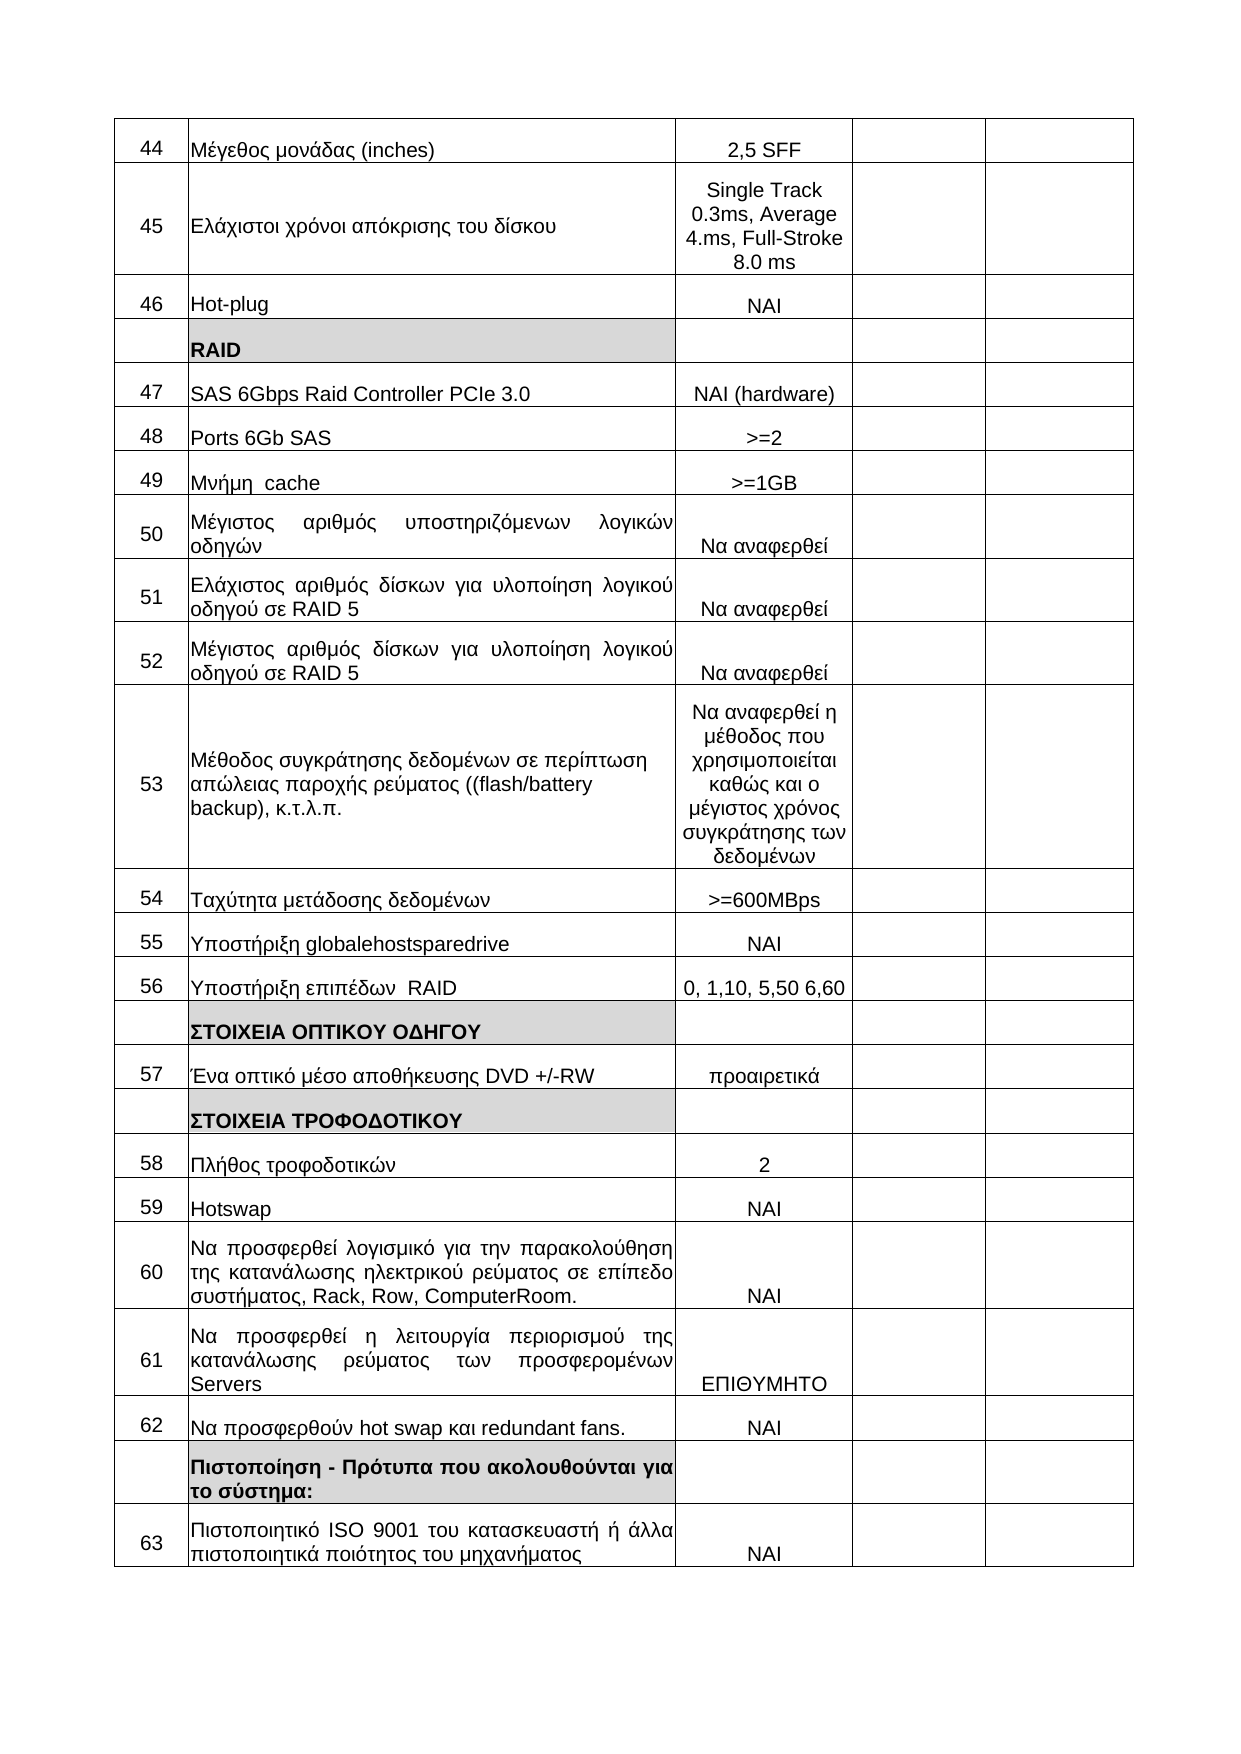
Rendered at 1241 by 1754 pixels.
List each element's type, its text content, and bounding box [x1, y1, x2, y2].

table_cell Πλήθος τροφοδοτικών [189, 1134, 675, 1177]
table_cell 51 [115, 559, 188, 621]
table_cell ΝΑΙ [676, 1504, 852, 1566]
table_cell προαιρετικά [676, 1045, 852, 1088]
table_cell Μέγεθος μονάδας (inches) [189, 119, 675, 162]
table_cell 45 [115, 163, 188, 273]
table_cell RAID [189, 319, 675, 362]
table_cell [986, 495, 1133, 558]
table_cell Υποστήριξη globalehostsparedrive [189, 913, 675, 956]
table_cell ΝΑΙ [676, 1396, 852, 1439]
table_cell 62 [115, 1396, 188, 1439]
table_cell [986, 1309, 1133, 1395]
table_cell 54 [115, 869, 188, 912]
table_cell 2,5 SFF [676, 119, 852, 162]
table_cell [986, 1001, 1133, 1044]
table_cell [676, 1441, 852, 1503]
table_cell [986, 1441, 1133, 1503]
table_cell [986, 913, 1133, 956]
table_cell ΣΤΟΙΧΕΙΑ ΟΠΤΙΚΟΥ ΟΔΗΓΟΥ [189, 1001, 675, 1044]
table_cell Ένα οπτικό μέσο αποθήκευσης DVD +/-RW [189, 1045, 675, 1088]
table_cell 52 [115, 622, 188, 684]
table_cell [676, 1089, 852, 1132]
table_cell 56 [115, 957, 188, 1000]
table_cell 44 [115, 119, 188, 162]
table_cell [986, 451, 1133, 494]
table_cell [986, 1504, 1133, 1566]
table_cell ΣΤΟΙΧΕΙΑ ΤΡΟΦΟΔΟΤΙΚΟΥ [189, 1089, 675, 1132]
table_cell [853, 1089, 985, 1132]
table_cell 59 [115, 1178, 188, 1221]
table_cell [986, 1178, 1133, 1221]
table_cell [853, 1504, 985, 1566]
table_cell Πιστοποιητικό ISO 9001 του κατασκευαστή ή άλλα πιστοποιητικά ποιότητος του μηχανήματος [189, 1504, 675, 1566]
table_cell 46 [115, 275, 188, 318]
table_cell [853, 495, 985, 558]
table_cell >=1GB [676, 451, 852, 494]
table_cell [986, 119, 1133, 162]
table_cell 63 [115, 1504, 188, 1566]
table_cell [676, 319, 852, 362]
table_cell [853, 1178, 985, 1221]
table_cell [986, 869, 1133, 912]
table_cell [986, 957, 1133, 1000]
table_cell Να προσφερθεί λογισμικό για την παρακολούθηση της κατανάλωσης ηλεκτρικού ρεύματος σε επίπεδο συστήματος, Rack, Row, ComputerRoom. [189, 1222, 675, 1308]
table_cell [676, 1001, 852, 1044]
table_cell [853, 407, 985, 450]
table_cell [853, 957, 985, 1000]
table_cell 60 [115, 1222, 188, 1308]
table_cell [986, 1089, 1133, 1132]
table_cell [986, 1396, 1133, 1439]
table_cell ΕΠΙΘΥΜΗΤΟ [676, 1309, 852, 1395]
table_cell Μέγιστος αριθμός υποστηριζόμενων λογικών οδηγών [189, 495, 675, 558]
table_cell [853, 163, 985, 273]
table_cell [853, 1045, 985, 1088]
table_cell ΝΑΙ (hardware) [676, 363, 852, 406]
table_cell 50 [115, 495, 188, 558]
table_cell Single Track 0.3ms, Average 4.ms, Full-Stroke 8.0 ms [676, 163, 852, 273]
table_cell [986, 275, 1133, 318]
table_cell Hot-plug [189, 275, 675, 318]
table_cell 2 [676, 1134, 852, 1177]
table_cell [986, 622, 1133, 684]
table_cell Ταχύτητα μετάδοσης δεδομένων [189, 869, 675, 912]
table_cell [986, 685, 1133, 867]
table_cell 57 [115, 1045, 188, 1088]
table_cell [986, 363, 1133, 406]
table_cell [853, 275, 985, 318]
table_cell [986, 559, 1133, 621]
table_cell [853, 869, 985, 912]
table_cell ΝΑΙ [676, 1222, 852, 1308]
table_cell Να αναφερθεί η μέθοδος που χρησιμοποιείται καθώς και ο μέγιστος χρόνος συγκράτησης των δεδομένων [676, 685, 852, 867]
table_cell NAI [676, 913, 852, 956]
table_cell Να αναφερθεί [676, 622, 852, 684]
table_cell 47 [115, 363, 188, 406]
table_cell [115, 1001, 188, 1044]
table_cell [853, 622, 985, 684]
table_cell >=600MBps [676, 869, 852, 912]
table_cell [853, 319, 985, 362]
table_cell [986, 1045, 1133, 1088]
table_cell [115, 1089, 188, 1132]
table_cell [853, 913, 985, 956]
table_cell [986, 1134, 1133, 1177]
table_cell [986, 163, 1133, 273]
table_cell [853, 1396, 985, 1439]
table_cell 55 [115, 913, 188, 956]
table_cell >=2 [676, 407, 852, 450]
table_cell 48 [115, 407, 188, 450]
table_cell Μέθοδος συγκράτησης δεδομένων σε περίπτωση απώλειας παροχής ρεύματος ((flash/battery backup), κ.τ.λ.π. [189, 685, 675, 867]
table_cell 0, 1,10, 5,50 6,60 [676, 957, 852, 1000]
table_cell Μέγιστος αριθμός δίσκων για υλοποίηση λογικού οδηγού σε RAID 5 [189, 622, 675, 684]
table_cell NAI [676, 1178, 852, 1221]
table_cell SAS 6Gbps Raid Controller PCIe 3.0 [189, 363, 675, 406]
table_cell [853, 363, 985, 406]
table_cell Να προσφερθεί η λειτουργία περιορισμού της κατανάλωσης ρεύματος των προσφερομένων Servers [189, 1309, 675, 1395]
table_cell [853, 1222, 985, 1308]
table_cell [853, 1309, 985, 1395]
table_cell Ports 6Gb SAS [189, 407, 675, 450]
table_cell [853, 1441, 985, 1503]
table_cell [853, 685, 985, 867]
table_cell Να προσφερθούν hot swap και redundant fans. [189, 1396, 675, 1439]
table_cell [115, 1441, 188, 1503]
table_cell [986, 1222, 1133, 1308]
table_cell Ελάχιστοι χρόνοι απόκρισης του δίσκου [189, 163, 675, 273]
table_cell 49 [115, 451, 188, 494]
table_cell Ελάχιστος αριθμός δίσκων για υλοποίηση λογικού οδηγού σε RAID 5 [189, 559, 675, 621]
table_cell 61 [115, 1309, 188, 1395]
table_cell Να αναφερθεί [676, 495, 852, 558]
table_cell Hotswap [189, 1178, 675, 1221]
table_cell Υποστήριξη επιπέδων RAID [189, 957, 675, 1000]
table_cell [986, 319, 1133, 362]
table_cell [853, 1001, 985, 1044]
table_cell Πιστοποίηση - Πρότυπα που ακολουθούνται για το σύστημα: [189, 1441, 675, 1503]
table_cell [853, 119, 985, 162]
table_cell [986, 407, 1133, 450]
table_cell NAI [676, 275, 852, 318]
table_cell Μνήμη cache [189, 451, 675, 494]
table_cell 58 [115, 1134, 188, 1177]
table_cell [115, 319, 188, 362]
table_cell [853, 1134, 985, 1177]
table_cell [853, 451, 985, 494]
table_cell 53 [115, 685, 188, 867]
table_cell [853, 559, 985, 621]
table_cell Να αναφερθεί [676, 559, 852, 621]
